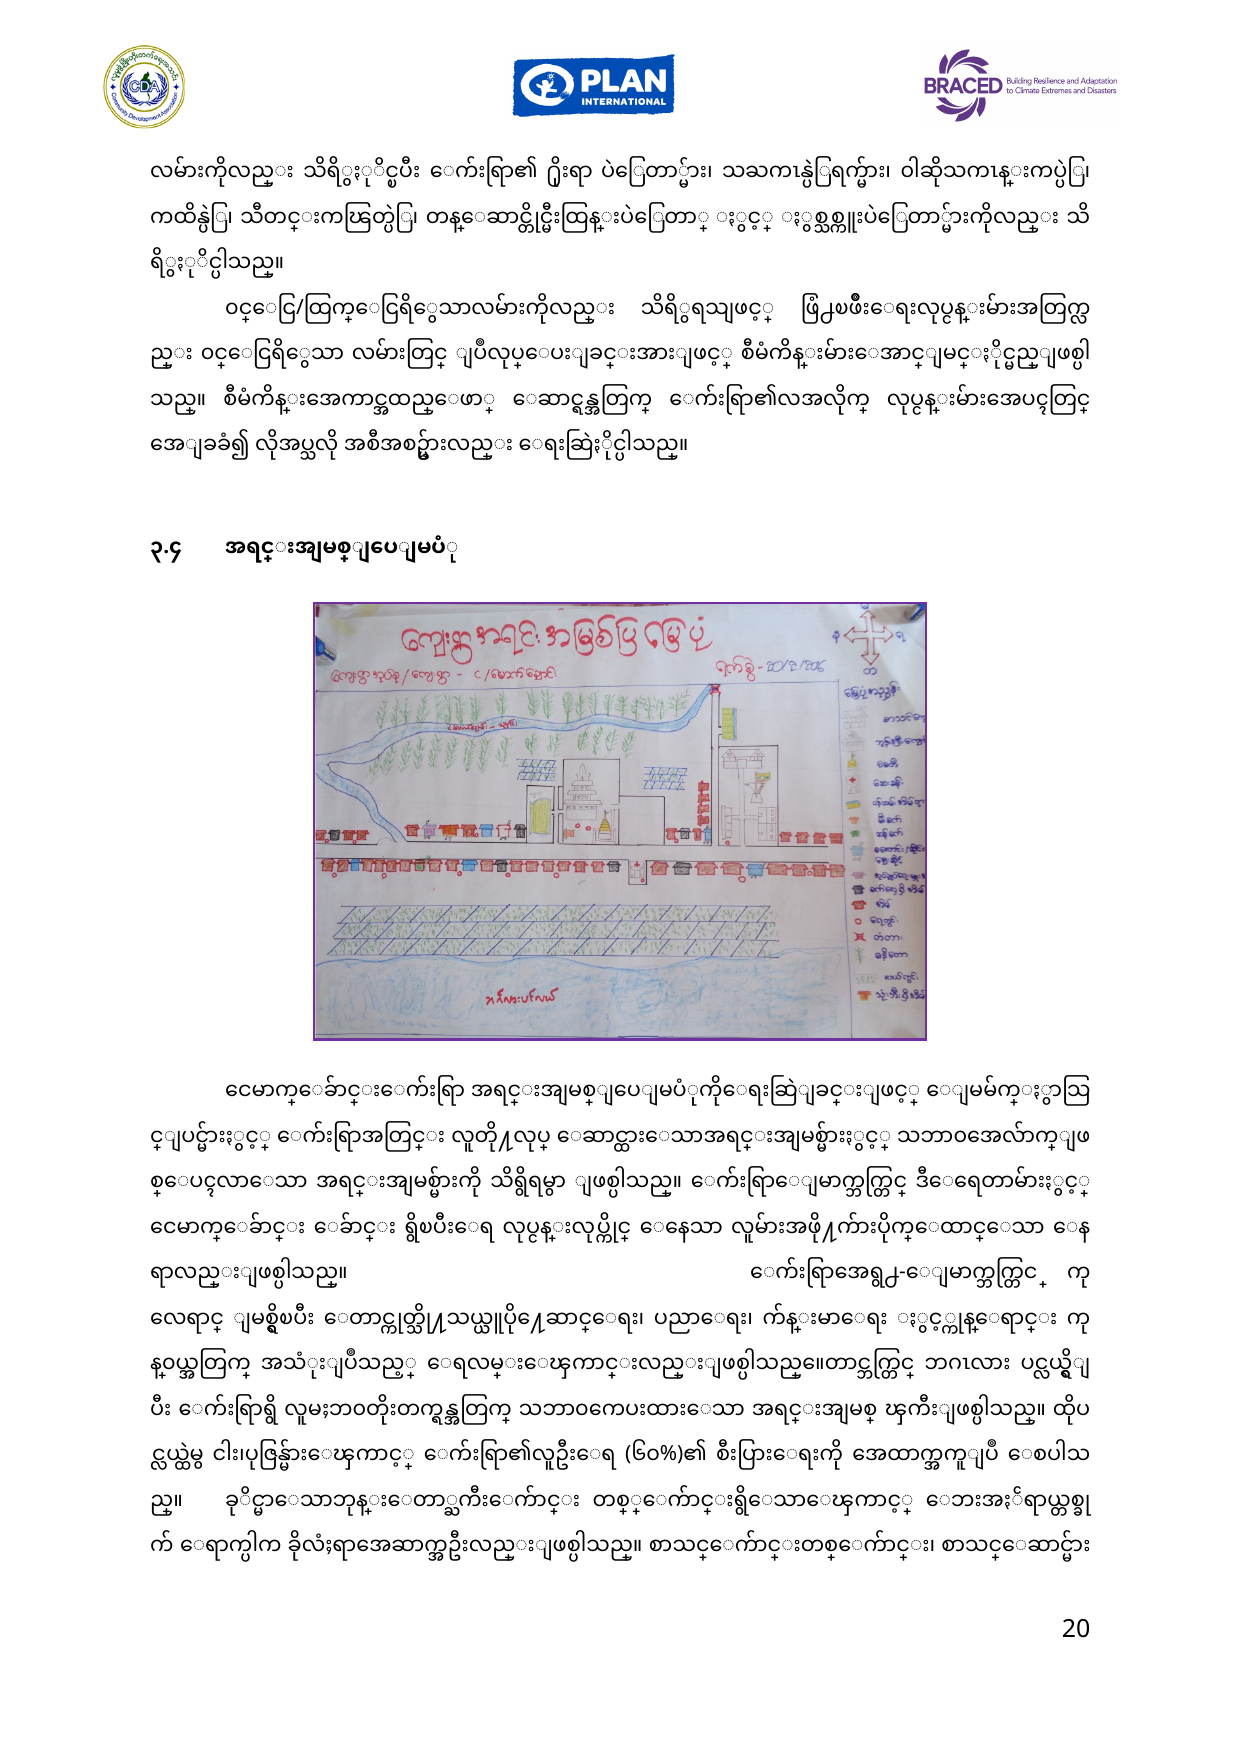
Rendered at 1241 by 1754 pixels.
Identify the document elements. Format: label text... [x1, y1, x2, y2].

picture [509, 52, 678, 120]
picture [103, 45, 185, 129]
text ၀င္ေငြ/ထြက္ေငြရိွေသာလမ်ားကိုလည္း သိရိွရသျဖင့္ ဖြံ႕ၿဖိဳးေရးလုပ္ငန္းမ်ားအတြက္လည္း ၀င္ေငြရိွေသာ လမ်ားတြင္ ျပဳလုပ္ေပးျခင္းအားျဖင့္ စီမံကိန္းမ်ားေအာင္ျမင္ႏိုင္မည္ျဖစ္ပါသည္။ စီမံကိန္းအေကာင္အထည္ေဖာ္ ေဆာင္ရန္အတြက္ ေက်းရြာ၏လအလိုက္ လုပ္ငန္းမ်ားအေပၚတြင္ အေျခခံ၍ လိုအပ္သလို အစီအစဥ္မ်ားလည္း ေရးဆြဲႏိုင္ပါသည္။ [150, 287, 1090, 469]
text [150, 150, 1090, 287]
picture [920, 45, 1122, 125]
picture [315, 604, 925, 1038]
text ၃.၄ အရင္းအျမစ္ျပေျမပံု [150, 526, 1090, 571]
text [150, 1069, 1090, 1570]
